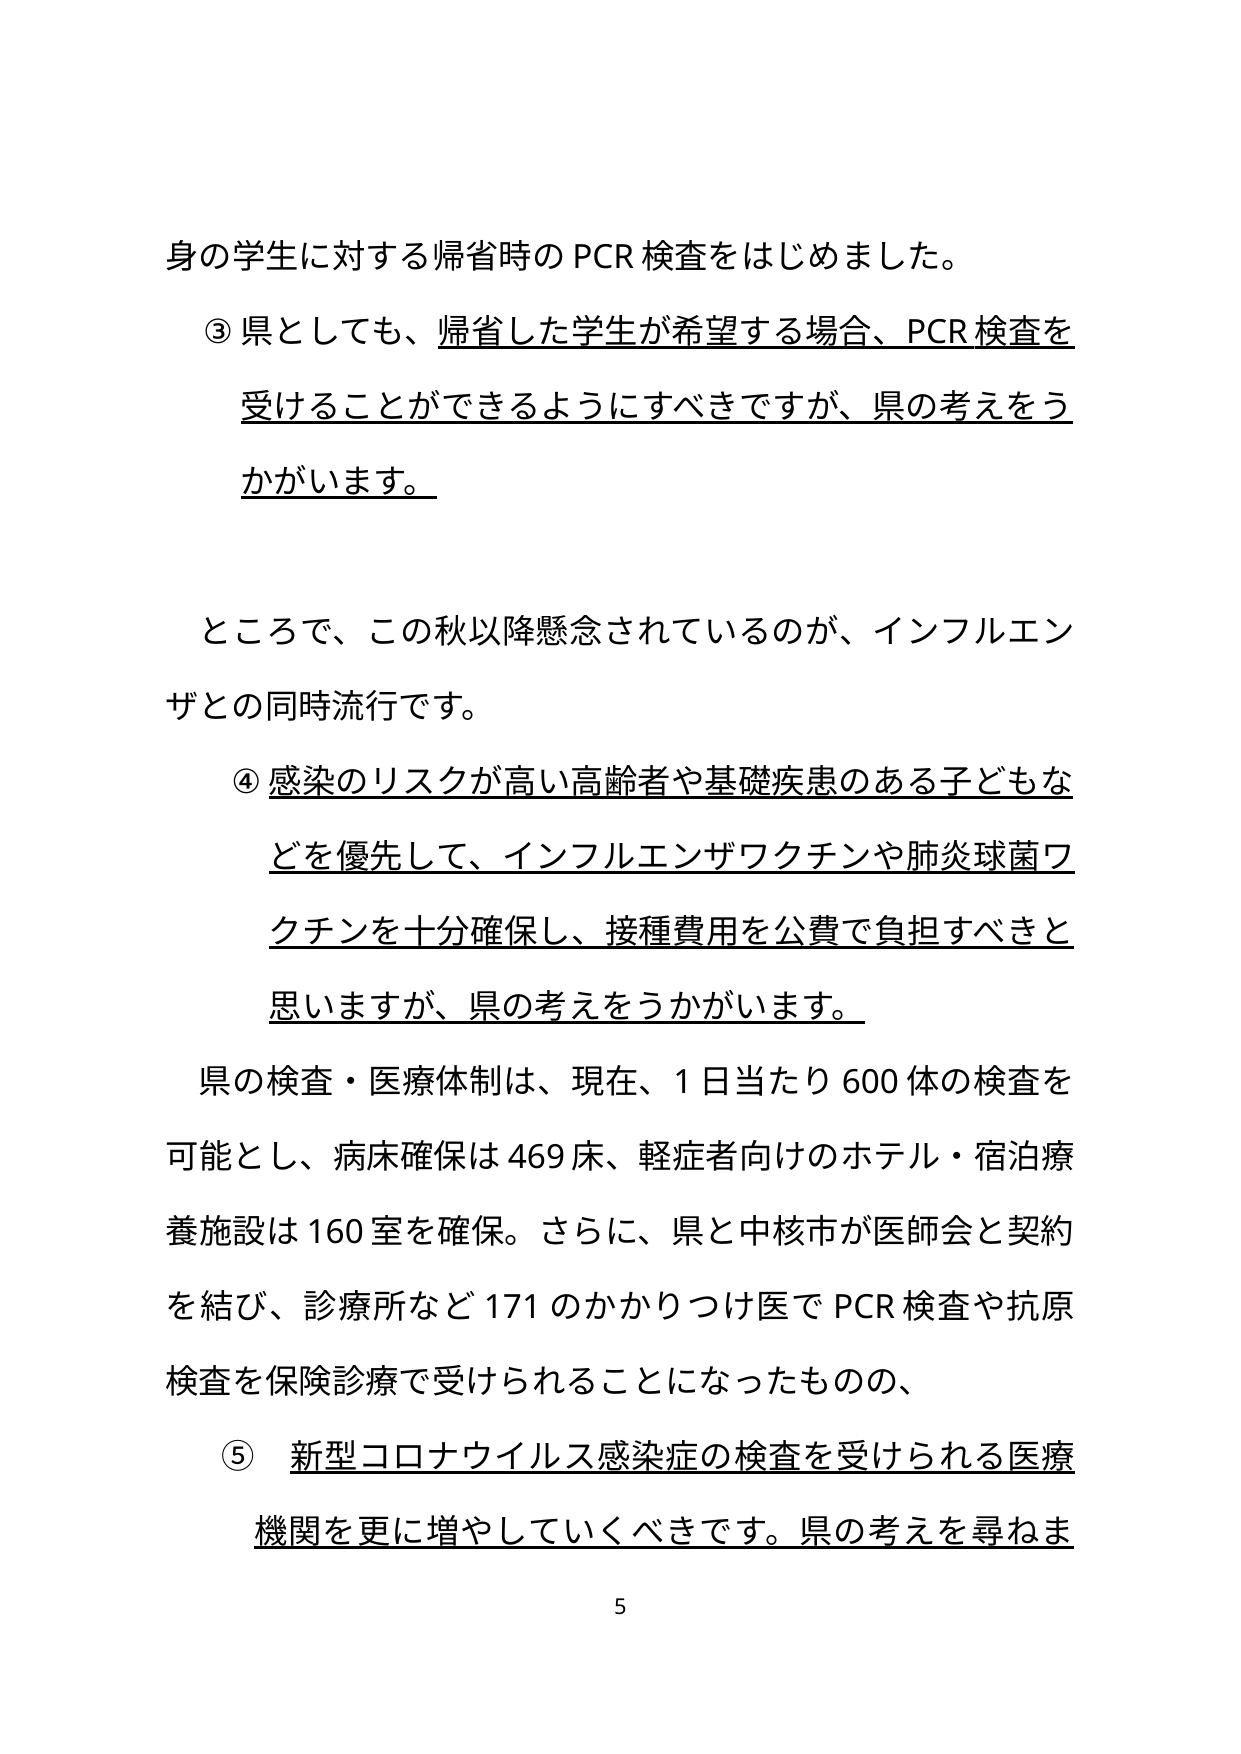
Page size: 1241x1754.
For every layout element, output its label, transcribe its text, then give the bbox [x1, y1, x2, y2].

list 県としても、帰省した学生が希望する場合、PCR検査を受けることができるようにすべきですが、県の考えをうかがいます。 [203, 292, 1075, 517]
text ところで、この秋以降懸念されているのが、インフルエンザとの同時流行です。 [165, 592, 1075, 742]
text 県の検査・医療体制は、現在、1日当たり600体の検査を可能とし、病床確保は469床、軽症者向けのホテル・宿泊療養施設は160室を確保。さらに、県と中核市が医師会と契約を結び、診療所など171のかかりつけ医でPCR検査や抗原検査を保険診療で受けられることになったものの、 [165, 1042, 1075, 1417]
list 感染のリスクが高い高齢者や基礎疾患のある子どもなどを優先して、インフルエンザワクチンや肺炎球菌ワクチンを十分確保し、接種費用を公費で負担すべきと思いますが、県の考えをうかがいます。 [231, 742, 1075, 1042]
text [165, 217, 1075, 292]
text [187, 1417, 1075, 1567]
